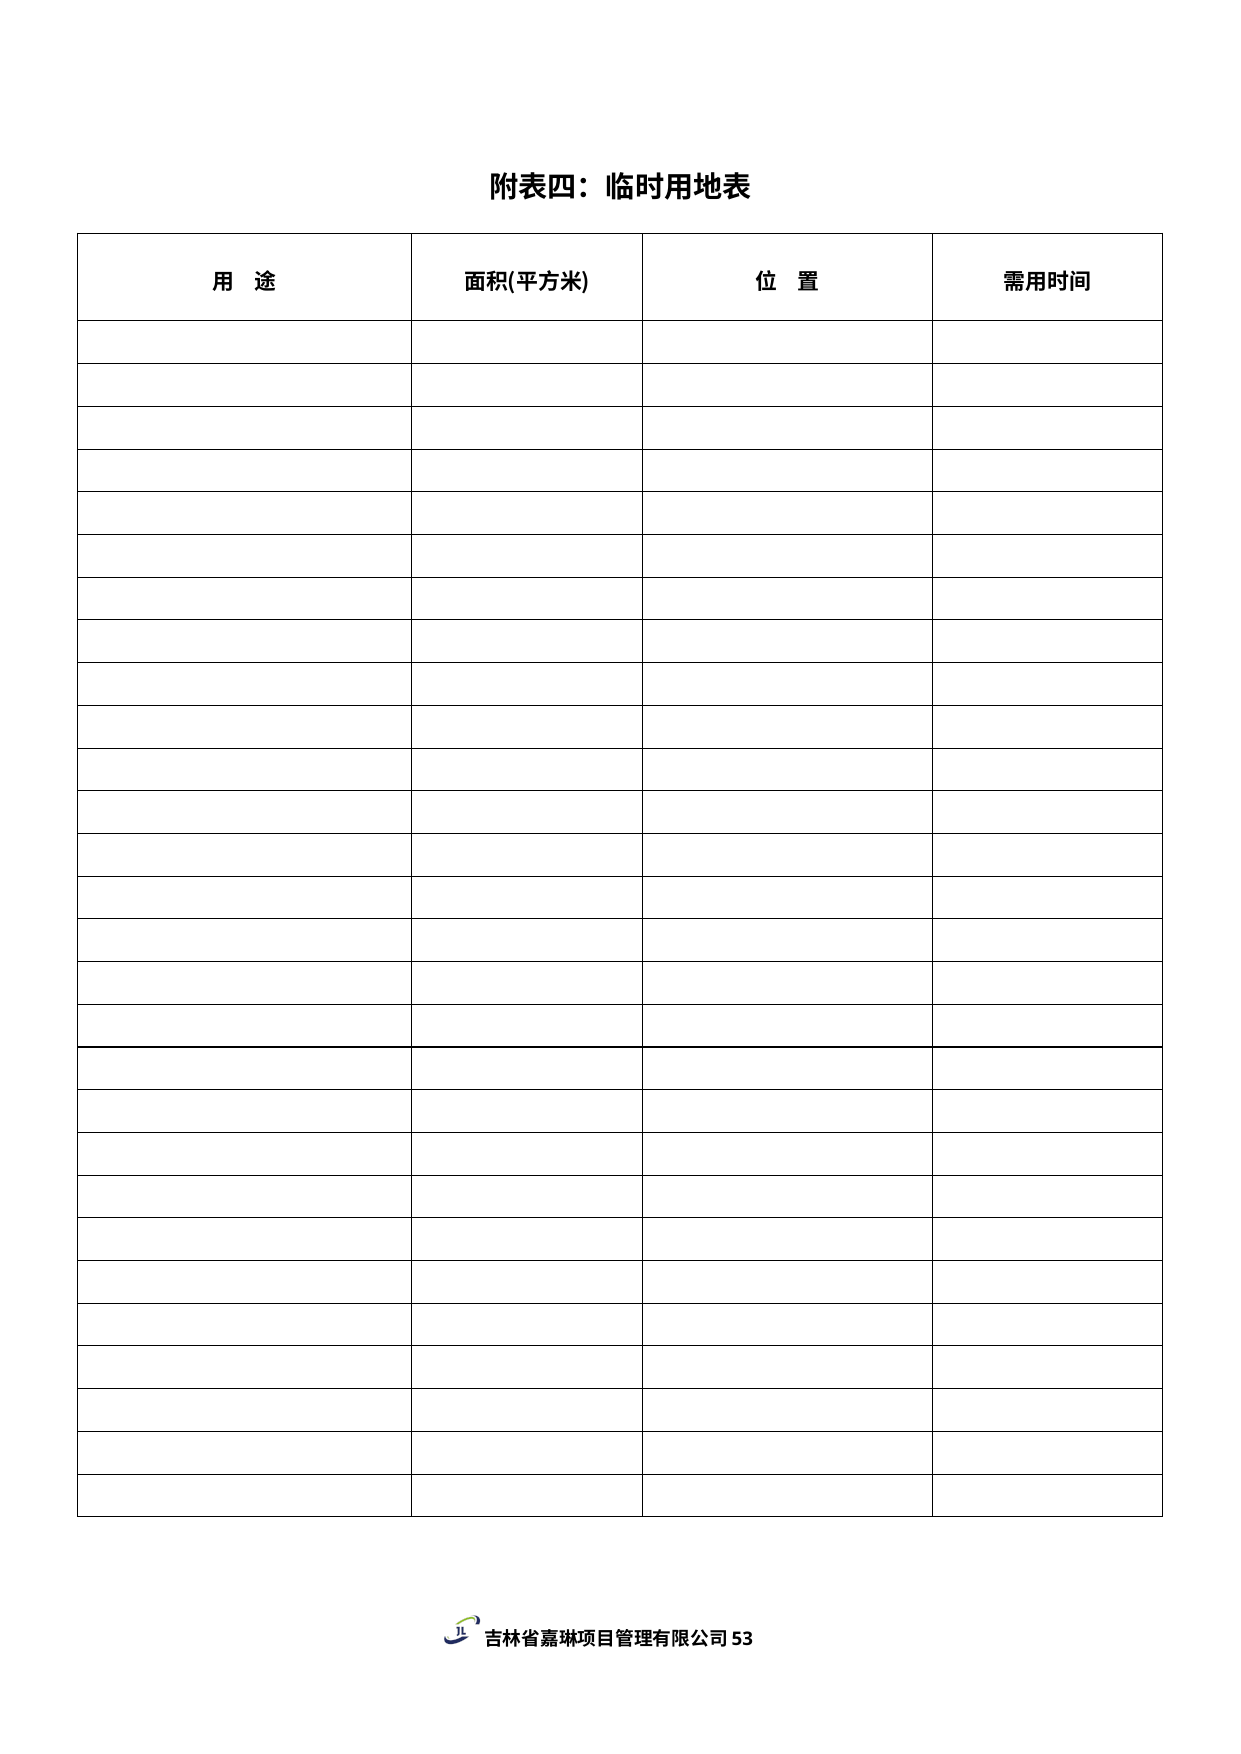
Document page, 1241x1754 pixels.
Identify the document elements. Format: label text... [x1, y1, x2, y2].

table_header 位 置 [643, 234, 932, 320]
table_cell [78, 706, 411, 747]
table_cell [643, 1133, 932, 1174]
table_cell [643, 578, 932, 619]
table_cell [78, 1475, 411, 1516]
table_cell [78, 364, 411, 406]
table_cell [933, 620, 1162, 662]
table_cell [78, 1389, 411, 1431]
table_cell [643, 1090, 932, 1132]
table_cell [412, 1475, 642, 1516]
table_cell [933, 663, 1162, 705]
table_cell [412, 1261, 642, 1303]
table_cell [78, 877, 411, 918]
table_cell [643, 1048, 932, 1089]
table_cell [933, 1346, 1162, 1388]
table_cell [78, 1432, 411, 1473]
table_cell [78, 1133, 411, 1174]
table_cell [643, 962, 932, 1004]
table_cell [933, 1389, 1162, 1431]
table_cell [933, 919, 1162, 961]
table_cell [412, 919, 642, 961]
table_cell [643, 1176, 932, 1217]
table_cell [412, 1005, 642, 1046]
table_cell [78, 663, 411, 705]
picture [438, 1611, 484, 1646]
table_cell [933, 578, 1162, 619]
table_cell [643, 706, 932, 747]
table_cell [643, 791, 932, 833]
table_cell [78, 1176, 411, 1217]
table_cell [643, 535, 932, 577]
table_cell [933, 834, 1162, 876]
table_cell [78, 834, 411, 876]
table_cell [412, 706, 642, 747]
table_cell [412, 791, 642, 833]
table_cell [78, 535, 411, 577]
table_cell [412, 1432, 642, 1473]
table_cell [412, 1133, 642, 1174]
table_cell [78, 321, 411, 363]
table_header 需用时间 [933, 234, 1162, 320]
table_cell [412, 1090, 642, 1132]
table_cell [933, 1475, 1162, 1516]
table_cell [412, 749, 642, 790]
table_cell [643, 492, 932, 534]
table_cell [643, 1005, 932, 1046]
table_cell [933, 1432, 1162, 1473]
table_cell [78, 962, 411, 1004]
table_cell [643, 1432, 932, 1473]
subtitle 附表四：临时用地表 [118, 164, 1122, 206]
table_cell [412, 620, 642, 662]
table_cell [643, 620, 932, 662]
table_cell [933, 749, 1162, 790]
table_cell [643, 1475, 932, 1516]
table_cell [78, 1005, 411, 1046]
table_cell [78, 1304, 411, 1345]
table_cell [643, 450, 932, 491]
table_header 面积(平方米) [412, 234, 642, 320]
table_cell [933, 1261, 1162, 1303]
table_cell [643, 1389, 932, 1431]
table_cell [78, 919, 411, 961]
table_cell [933, 1090, 1162, 1132]
table_cell [643, 663, 932, 705]
table_cell [643, 364, 932, 406]
table_cell [412, 663, 642, 705]
table_cell [78, 1048, 411, 1089]
table_cell [412, 450, 642, 491]
table_cell [643, 407, 932, 448]
table_cell [412, 877, 642, 918]
table_cell [933, 962, 1162, 1004]
table_cell [78, 1261, 411, 1303]
table_cell [78, 407, 411, 448]
table_cell [78, 492, 411, 534]
table_cell [933, 877, 1162, 918]
table_cell [412, 834, 642, 876]
table_cell [78, 791, 411, 833]
table_cell [933, 407, 1162, 448]
table_cell [78, 749, 411, 790]
table_cell [78, 1090, 411, 1132]
table_cell [78, 578, 411, 619]
table_cell [933, 706, 1162, 747]
table_cell [643, 1218, 932, 1260]
table_cell [933, 1304, 1162, 1345]
table_header 用 途 [78, 234, 411, 320]
table_cell [78, 450, 411, 491]
table_cell [78, 1218, 411, 1260]
table_cell [933, 535, 1162, 577]
table_cell [412, 1389, 642, 1431]
table_cell [412, 1346, 642, 1388]
table_cell [412, 321, 642, 363]
table_cell [933, 791, 1162, 833]
table_cell [933, 450, 1162, 491]
table_cell [412, 1176, 642, 1217]
table_cell [78, 1346, 411, 1388]
table_cell [933, 1048, 1162, 1089]
table_cell [643, 1261, 932, 1303]
table_cell [78, 620, 411, 662]
table_cell [933, 321, 1162, 363]
table_cell [643, 1346, 932, 1388]
table_cell [412, 962, 642, 1004]
table_cell [643, 321, 932, 363]
table_cell [933, 1218, 1162, 1260]
table_cell [933, 1005, 1162, 1046]
table_cell [643, 1304, 932, 1345]
table_cell [412, 364, 642, 406]
table_cell [412, 535, 642, 577]
table_cell [643, 877, 932, 918]
table_cell [643, 834, 932, 876]
table_cell [412, 1218, 642, 1260]
table_cell [643, 919, 932, 961]
table_cell [933, 364, 1162, 406]
table_cell [933, 1133, 1162, 1174]
table_cell [933, 492, 1162, 534]
table_cell [933, 1176, 1162, 1217]
table_cell [412, 492, 642, 534]
table_cell [412, 578, 642, 619]
table_cell [412, 407, 642, 448]
table_cell [412, 1048, 642, 1089]
table_cell [643, 749, 932, 790]
table_cell [412, 1304, 642, 1345]
